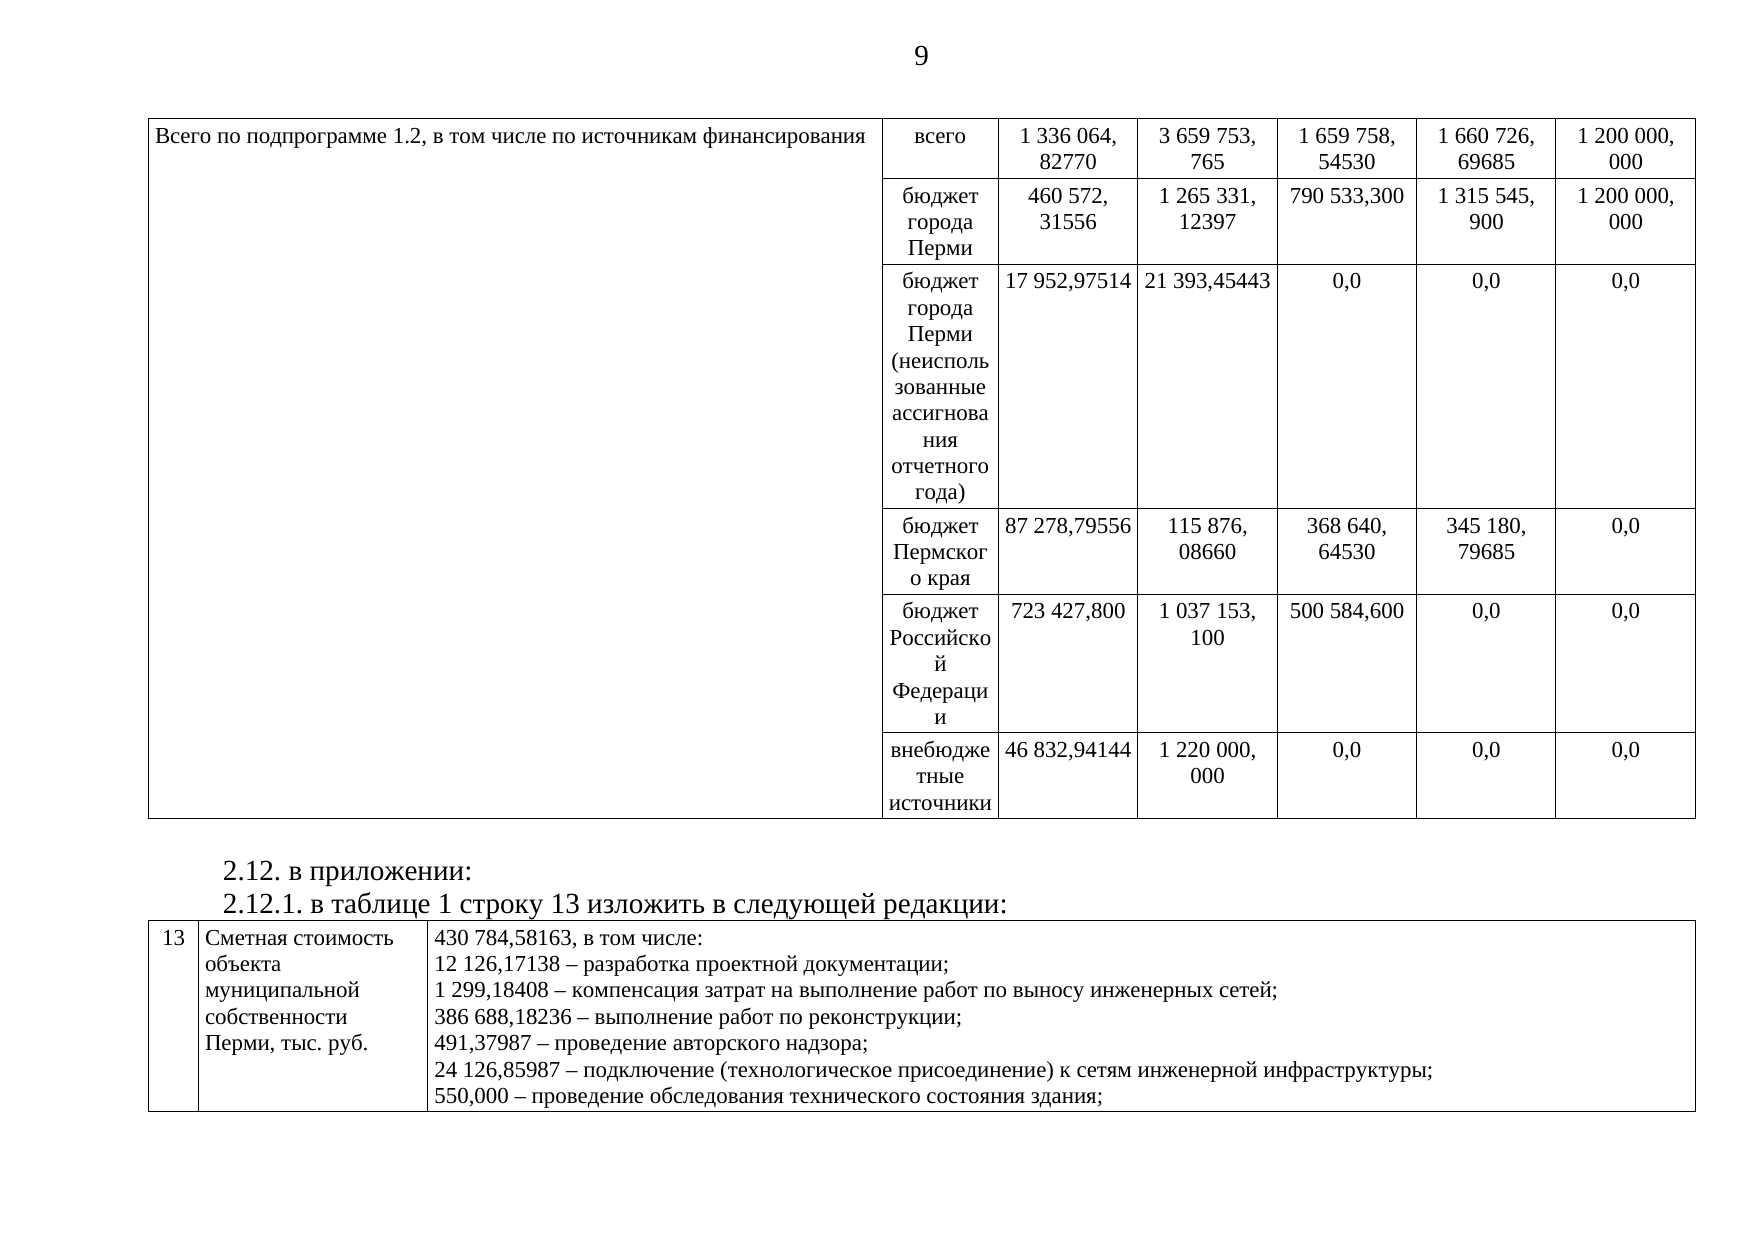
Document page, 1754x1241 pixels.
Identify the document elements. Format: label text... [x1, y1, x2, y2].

table_cell 1 265 331, 12397 [1138, 179, 1277, 264]
table_cell 460 572, 31556 [999, 179, 1137, 264]
table_cell 46 832,94144 [999, 733, 1137, 818]
table_cell бюджет Российской Федерации [883, 595, 998, 732]
table_cell 500 584,600 [1278, 595, 1416, 732]
text 2.12. в приложении: [148, 853, 1695, 886]
table_cell 0,0 [1417, 733, 1555, 818]
table_header 1 200 000, 000 [1556, 119, 1695, 178]
table_cell 1 200 000, 000 [1556, 179, 1695, 264]
table_header 3 659 753, 765 [1138, 119, 1277, 178]
table_cell 1 220 000, 000 [1138, 733, 1277, 818]
table_header всего [883, 119, 998, 178]
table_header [199, 921, 427, 1111]
table_cell 0,0 [1556, 595, 1695, 732]
table_header 1 660 726, 69685 [1417, 119, 1555, 178]
table_cell 1 037 153, 100 [1138, 595, 1277, 732]
table_cell 21 393,45443 [1138, 265, 1277, 508]
table_cell бюджет Пермского края [883, 509, 998, 594]
table_cell 17 952,97514 [999, 265, 1137, 508]
table_cell 368 640, 64530 [1278, 509, 1416, 594]
table_cell 87 278,79556 [999, 509, 1137, 594]
text 2.12.1. в таблице 1 строку 13 изложить в следующей редакции: [148, 886, 1695, 920]
table_cell 1 315 545, 900 [1417, 179, 1555, 264]
table_cell 0,0 [1417, 595, 1555, 732]
table_header 13 [149, 921, 198, 1111]
table_cell бюджет города Перми [883, 179, 998, 264]
table_cell 0,0 [1278, 733, 1416, 818]
table_cell 115 876, 08660 [1138, 509, 1277, 594]
table_cell 0,0 [1417, 265, 1555, 508]
table_cell 0,0 [1556, 265, 1695, 508]
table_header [428, 921, 1695, 1111]
table_cell бюджет города Перми (неиспользованные ассигнования отчетного года) [883, 265, 998, 508]
table_header 1 336 064, 82770 [999, 119, 1137, 178]
table_cell внебюджетные источники [883, 733, 998, 818]
table_cell 0,0 [1556, 733, 1695, 818]
table_cell 723 427,800 [999, 595, 1137, 732]
table_header 1 659 758, 54530 [1278, 119, 1416, 178]
table_cell 0,0 [1556, 509, 1695, 594]
table_cell 0,0 [1278, 265, 1416, 508]
table_cell 345 180, 79685 [1417, 509, 1555, 594]
table_cell 790 533,300 [1278, 179, 1416, 264]
table_header Всего по подпрограмме 1.2, в том числе по источникам финансирования [149, 119, 882, 818]
